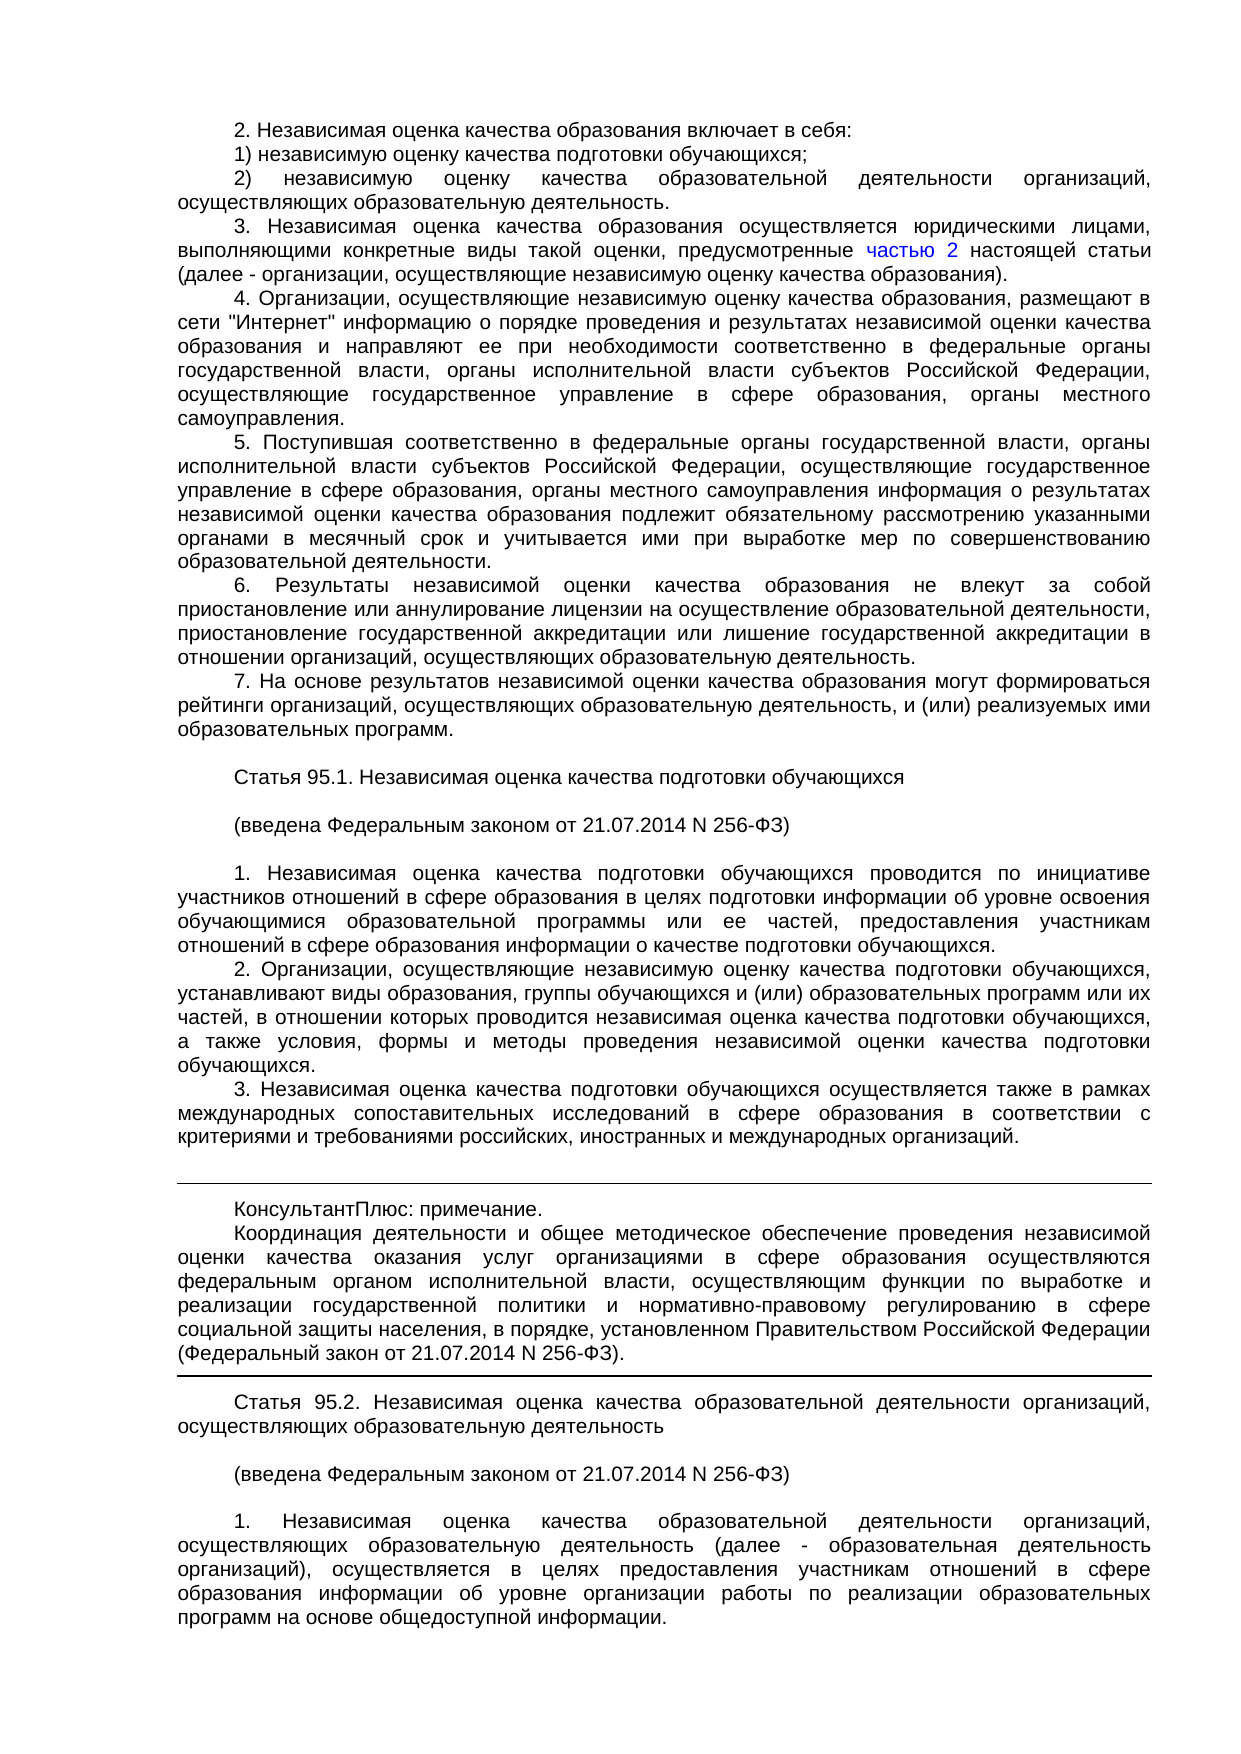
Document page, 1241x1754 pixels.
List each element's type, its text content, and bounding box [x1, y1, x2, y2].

text Координация деятельности и общее методическое обеспечение проведения независимой оценки качества оказания услуг организациями в сфере образования осуществляются федеральным органом исполнительной власти, осуществляющим функции по выработке и реализации государственной политики и нормативно-правовому регулированию в сфере социальной защиты населения, в порядке, установленном Правительством Российской Федерации (Федеральный закон от 21.07.2014 N 256-ФЗ). [177, 1221, 1152, 1365]
text 3. Независимая оценка качества образования осуществляется юридическими лицами, выполняющими конкретные виды такой оценки, предусмотренные частью 2 настоящей статьи (далее - организации, осуществляющие независимую оценку качества образования). [177, 214, 1152, 286]
text 5. Поступившая соответственно в федеральные органы государственной власти, органы исполнительной власти субъектов Российской Федерации, осуществляющие государственное управление в сфере образования, органы местного самоуправления информация о результатах независимой оценки качества образования подлежит обязательному рассмотрению указанными органами в месячный срок и учитывается ими при выработке мер по совершенствованию образовательной деятельности. [177, 429, 1152, 573]
text 2. Организации, осуществляющие независимую оценку качества подготовки обучающихся, устанавливают виды образования, группы обучающихся и (или) образовательных программ или их частей, в отношении которых проводится независимая оценка качества подготовки обучающихся, а также условия, формы и методы проведения независимой оценки качества подготовки обучающихся. [177, 957, 1152, 1076]
text 1. Независимая оценка качества образовательной деятельности организаций, осуществляющих образовательную деятельность (далее - образовательная деятельность организаций), осуществляется в целях предоставления участникам отношений в сфере образования информации об уровне организации работы по реализации образовательных программ на основе общедоступной информации. [177, 1509, 1152, 1629]
text 1. Независимая оценка качества подготовки обучающихся проводится по инициативе участников отношений в сфере образования в целях подготовки информации об уровне освоения обучающимися образовательной программы или ее частей, предоставления участникам отношений в сфере образования информации о качестве подготовки обучающихся. [177, 861, 1152, 957]
text 3. Независимая оценка качества подготовки обучающихся осуществляется также в рамках международных сопоставительных исследований в сфере образования в соответствии с критериями и требованиями российских, иностранных и международных организаций. [177, 1076, 1152, 1148]
text (введена Федеральным законом от 21.07.2014 N 256-ФЗ) [177, 813, 1152, 837]
text 4. Организации, осуществляющие независимую оценку качества образования, размещают в сети "Интернет" информацию о порядке проведения и результатах независимой оценки качества образования и направляют ее при необходимости соответственно в федеральные органы государственной власти, органы исполнительной власти субъектов Российской Федерации, осуществляющие государственное управление в сфере образования, органы местного самоуправления. [177, 286, 1152, 429]
text 1) независимую оценку качества подготовки обучающихся; [177, 142, 1152, 166]
text 2. Независимая оценка качества образования включает в себя: [177, 118, 1152, 142]
text Статья 95.1. Независимая оценка качества подготовки обучающихся [177, 765, 1152, 789]
text 2) независимую оценку качества образовательной деятельности организаций, осуществляющих образовательную деятельность. [177, 166, 1152, 214]
text Статья 95.2. Независимая оценка качества образовательной деятельности организаций, осуществляющих образовательную деятельность [177, 1389, 1152, 1437]
text 7. На основе результатов независимой оценки качества образования могут формироваться рейтинги организаций, осуществляющих образовательную деятельность, и (или) реализуемых ими образовательных программ. [177, 669, 1152, 741]
text КонсультантПлюс: примечание. [177, 1197, 1152, 1221]
text 6. Результаты независимой оценки качества образования не влекут за собой приостановление или аннулирование лицензии на осуществление образовательной деятельности, приостановление государственной аккредитации или лишение государственной аккредитации в отношении организаций, осуществляющих образовательную деятельность. [177, 573, 1152, 669]
text (введена Федеральным законом от 21.07.2014 N 256-ФЗ) [177, 1461, 1152, 1485]
